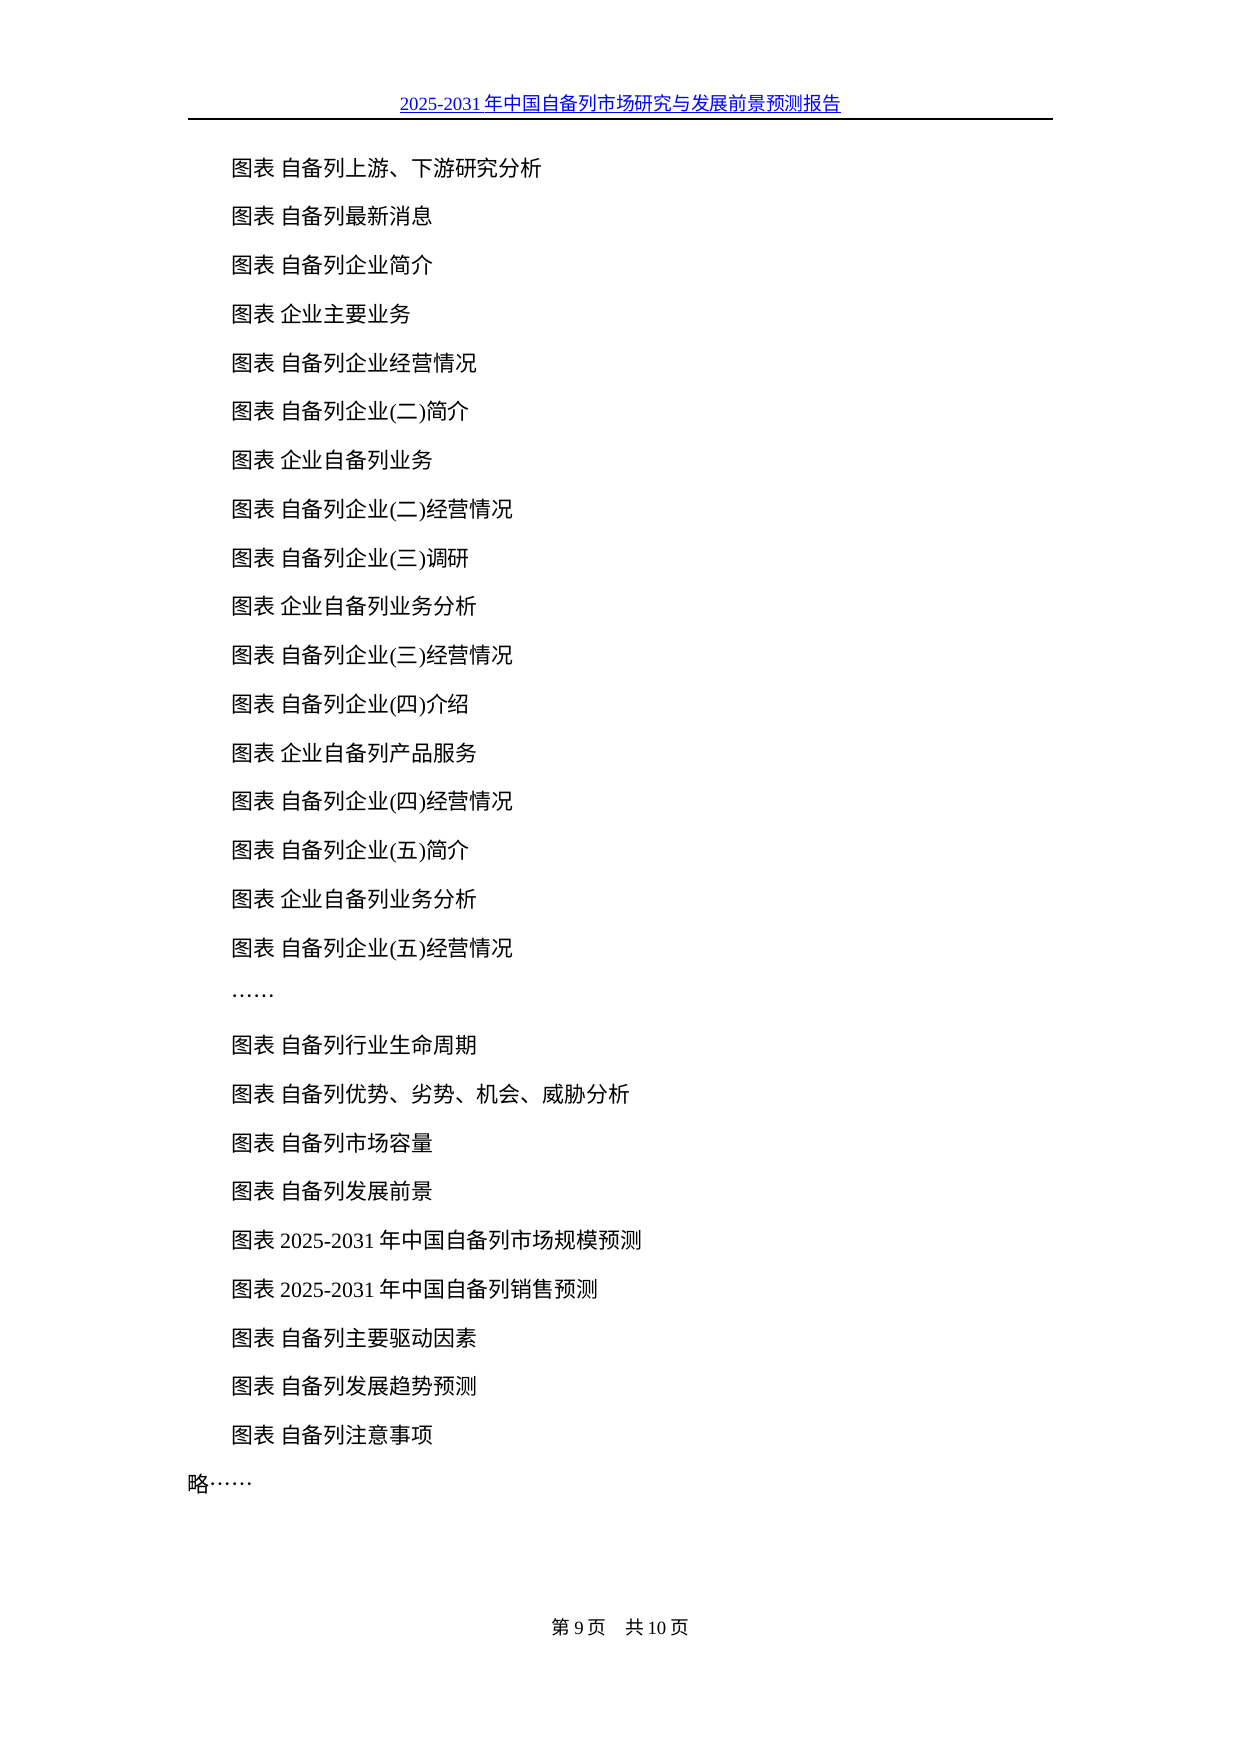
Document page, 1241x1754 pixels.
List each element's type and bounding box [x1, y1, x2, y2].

text [187, 150, 1053, 1499]
